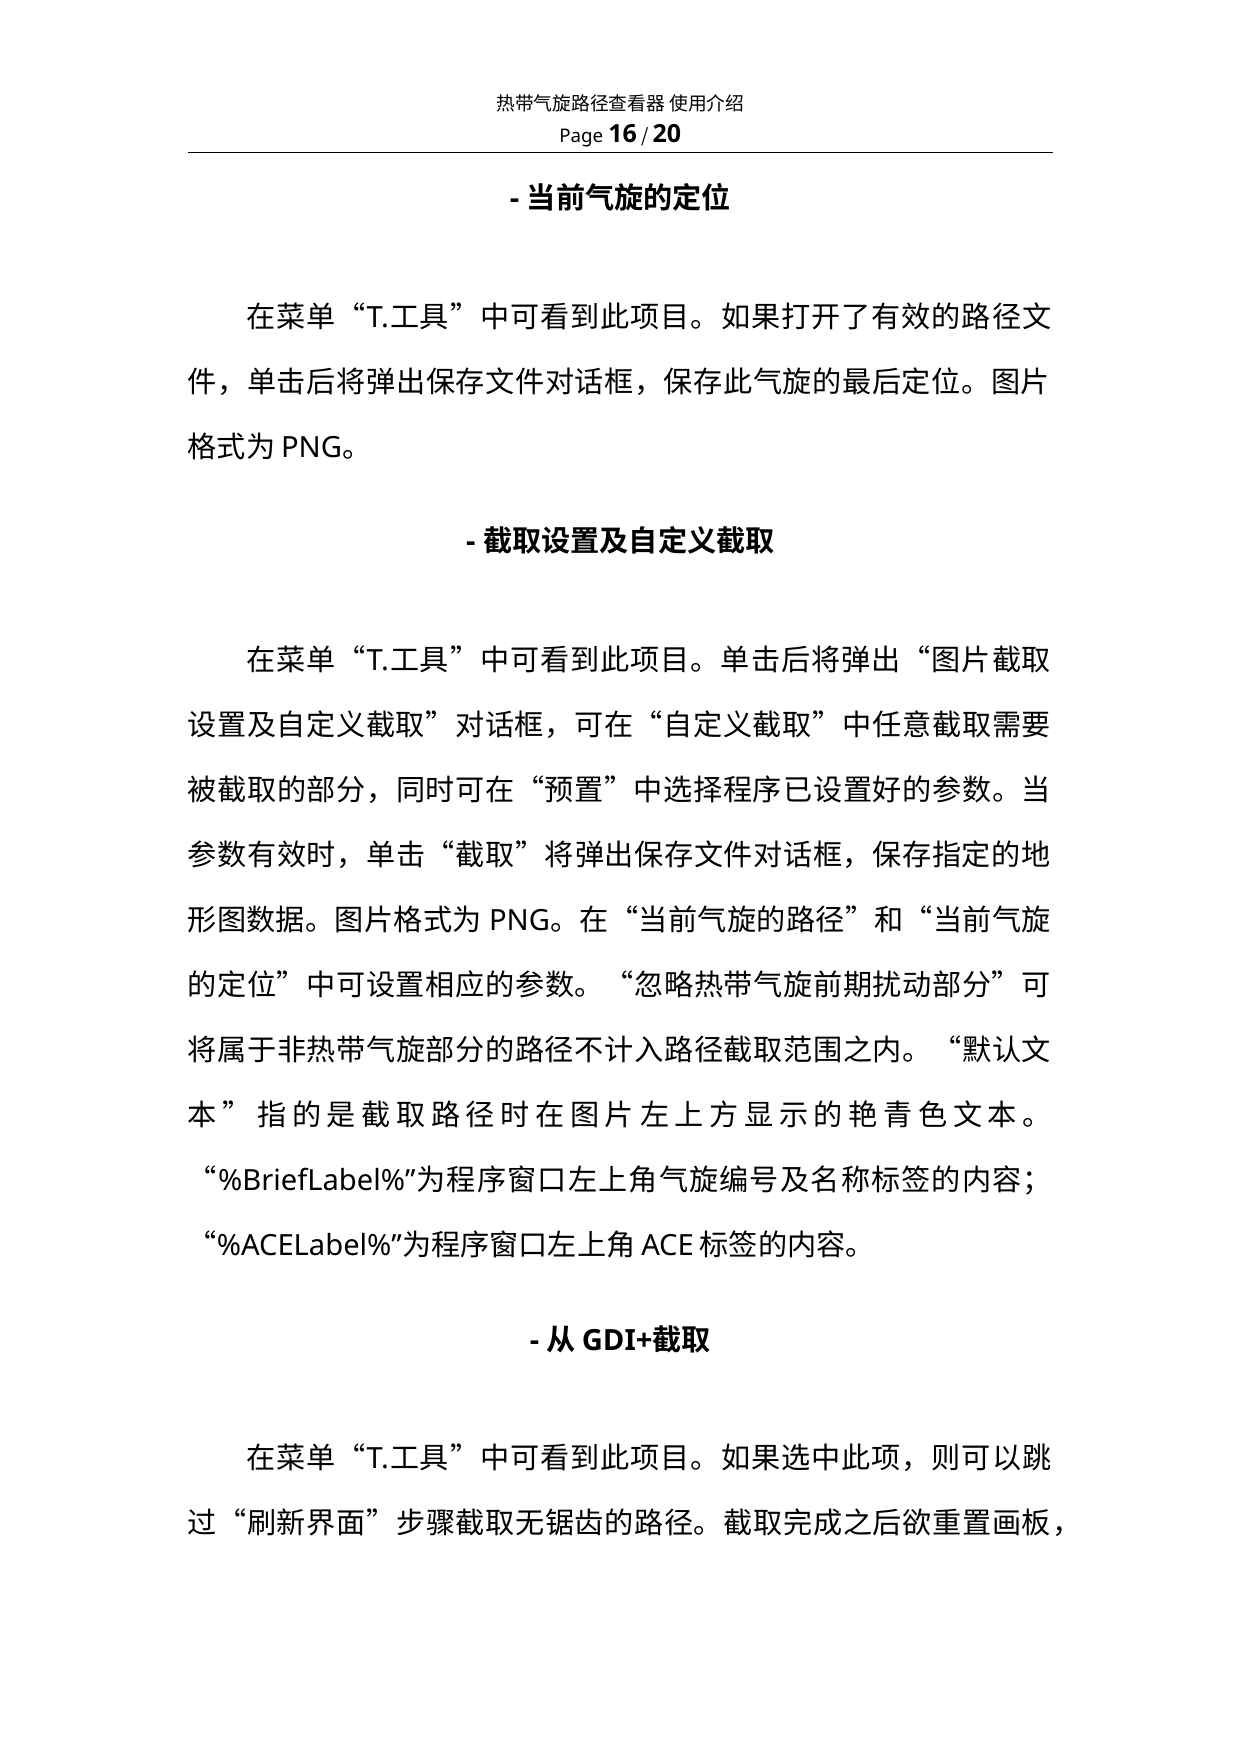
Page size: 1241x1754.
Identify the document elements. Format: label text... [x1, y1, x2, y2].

text 在菜单“T.工具”中可看到此项目。单击后将弹出“图片截取设置及自定义截取”对话框，可在“自定义截取”中任意截取需要被截取的部分，同时可在“预置”中选择程序已设置好的参数。当参数有效时，单击“截取”将弹出保存文件对话框，保存指定的地形图数据。图片格式为PNG。在“当前气旋的路径”和“当前气旋的定位”中可设置相应的参数。“忽略热带气旋前期扰动部分”可将属于非热带气旋部分的路径不计入路径截取范围之内。“默认文本”指的是截取路径时在图片左上方显示的艳青色文本。“%BriefLabel%”为程序窗口左上角气旋编号及名称标签的内容；“%ACELabel%”为程序窗口左上角ACE标签的内容。 [187, 626, 1053, 1276]
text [187, 1424, 1053, 1554]
text 在菜单“T.工具”中可看到此项目。如果打开了有效的路径文件，单击后将弹出保存文件对话框，保存此气旋的最后定位。图片格式为PNG。 [187, 283, 1053, 478]
subtitle - 当前气旋的定位 [187, 164, 1053, 229]
subtitle - 从GDI+截取 [187, 1305, 1053, 1370]
subtitle - 截取设置及自定义截取 [187, 507, 1053, 572]
